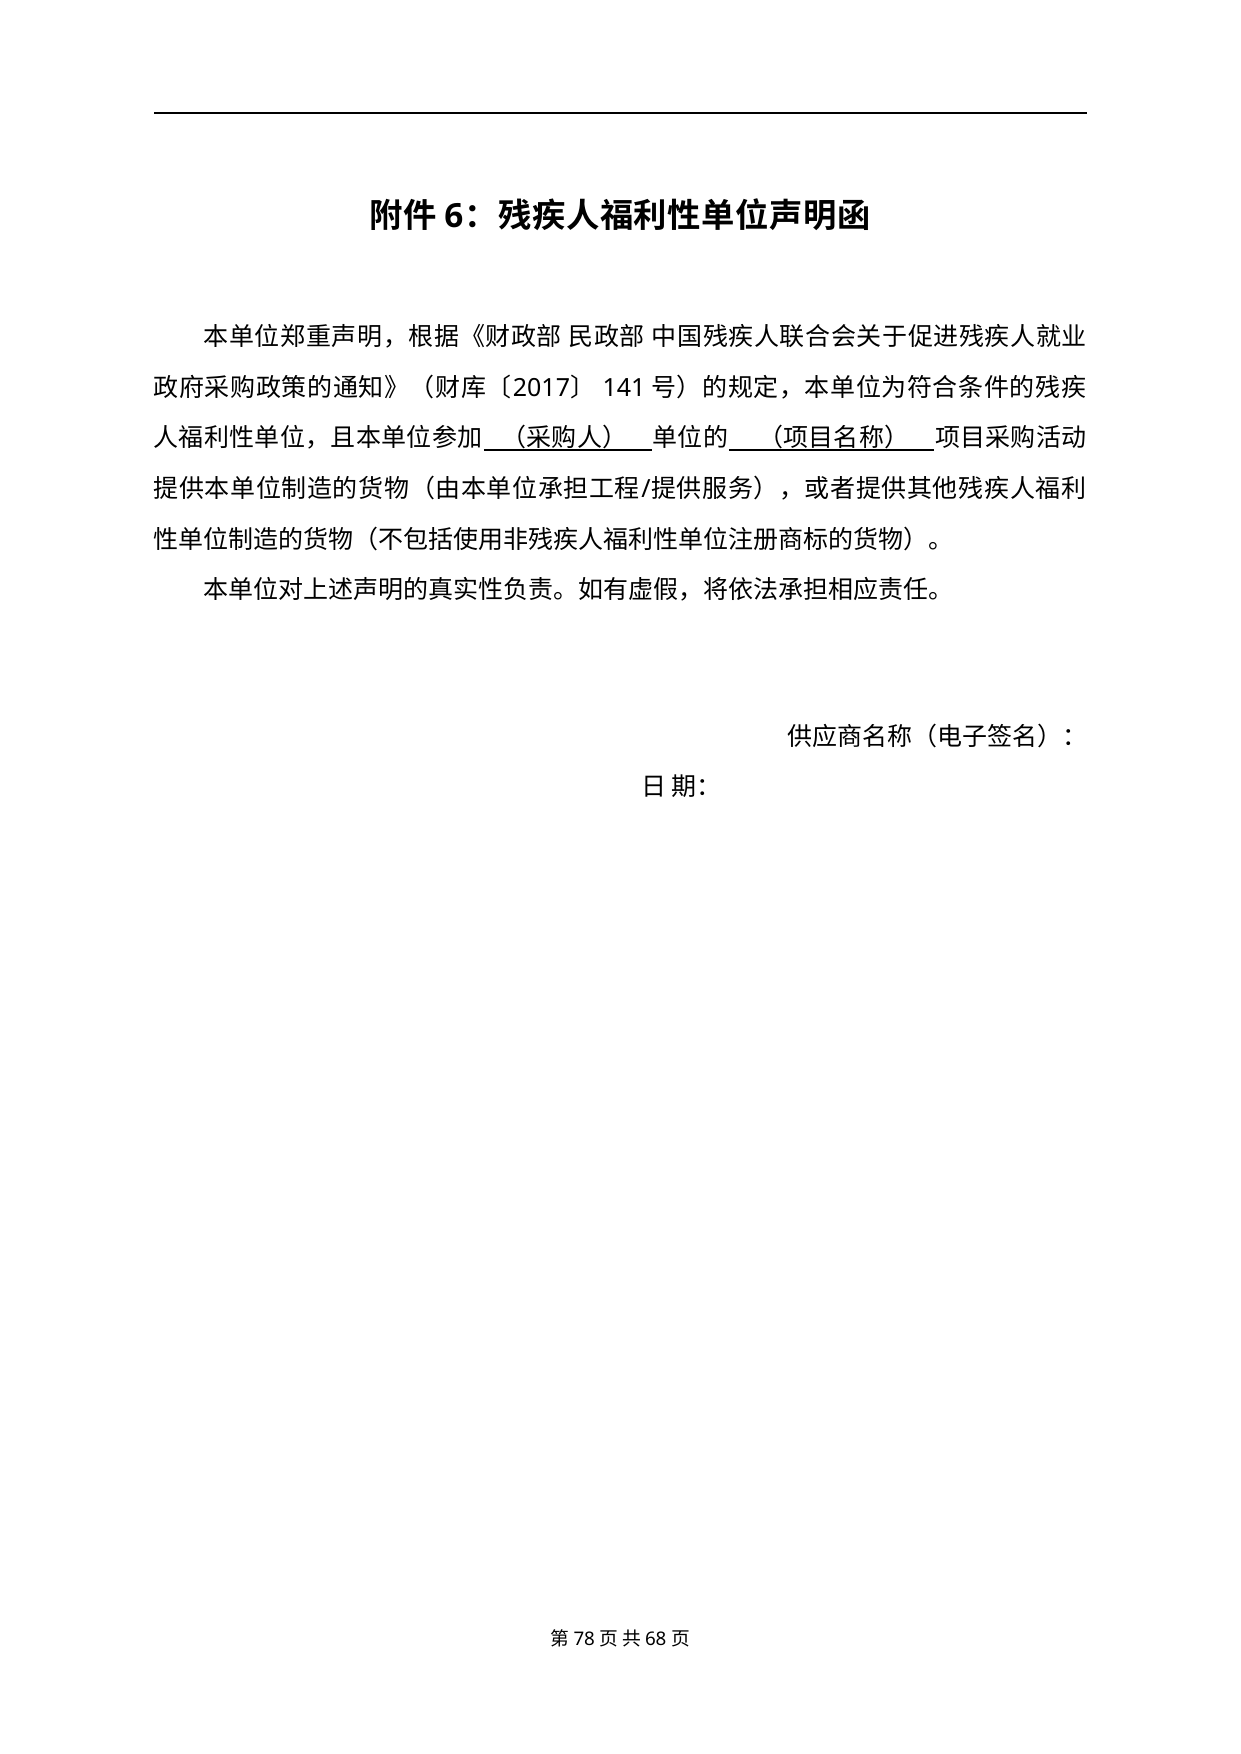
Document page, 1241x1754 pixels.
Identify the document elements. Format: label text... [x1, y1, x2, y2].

text 本单位对上述声明的真实性负责。如有虚假，将依法承担相应责任。 [153, 570, 1087, 606]
text 供应商名称（电子签名）： [153, 716, 1087, 752]
text 附件6：残疾人福利性单位声明函 [153, 189, 1087, 237]
text 本单位郑重声明，根据《财政部 民政部 中国残疾人联合会关于促进残疾人就业政府采购政策的通知》（财库〔2017〕 141号）的规定，本单位为符合条件的残疾人福利性单位，且本单位参加 （采购人） 单位的 （项目名称） 项目采购活动提供本单位制造的货物（由本单位承担工程/提供服务），或者提供其他残疾人福利性单位制造的货物（不包括使用非残疾人福利性单位注册商标的货物）。 [153, 316, 1087, 556]
text 日 期： [153, 767, 1087, 803]
